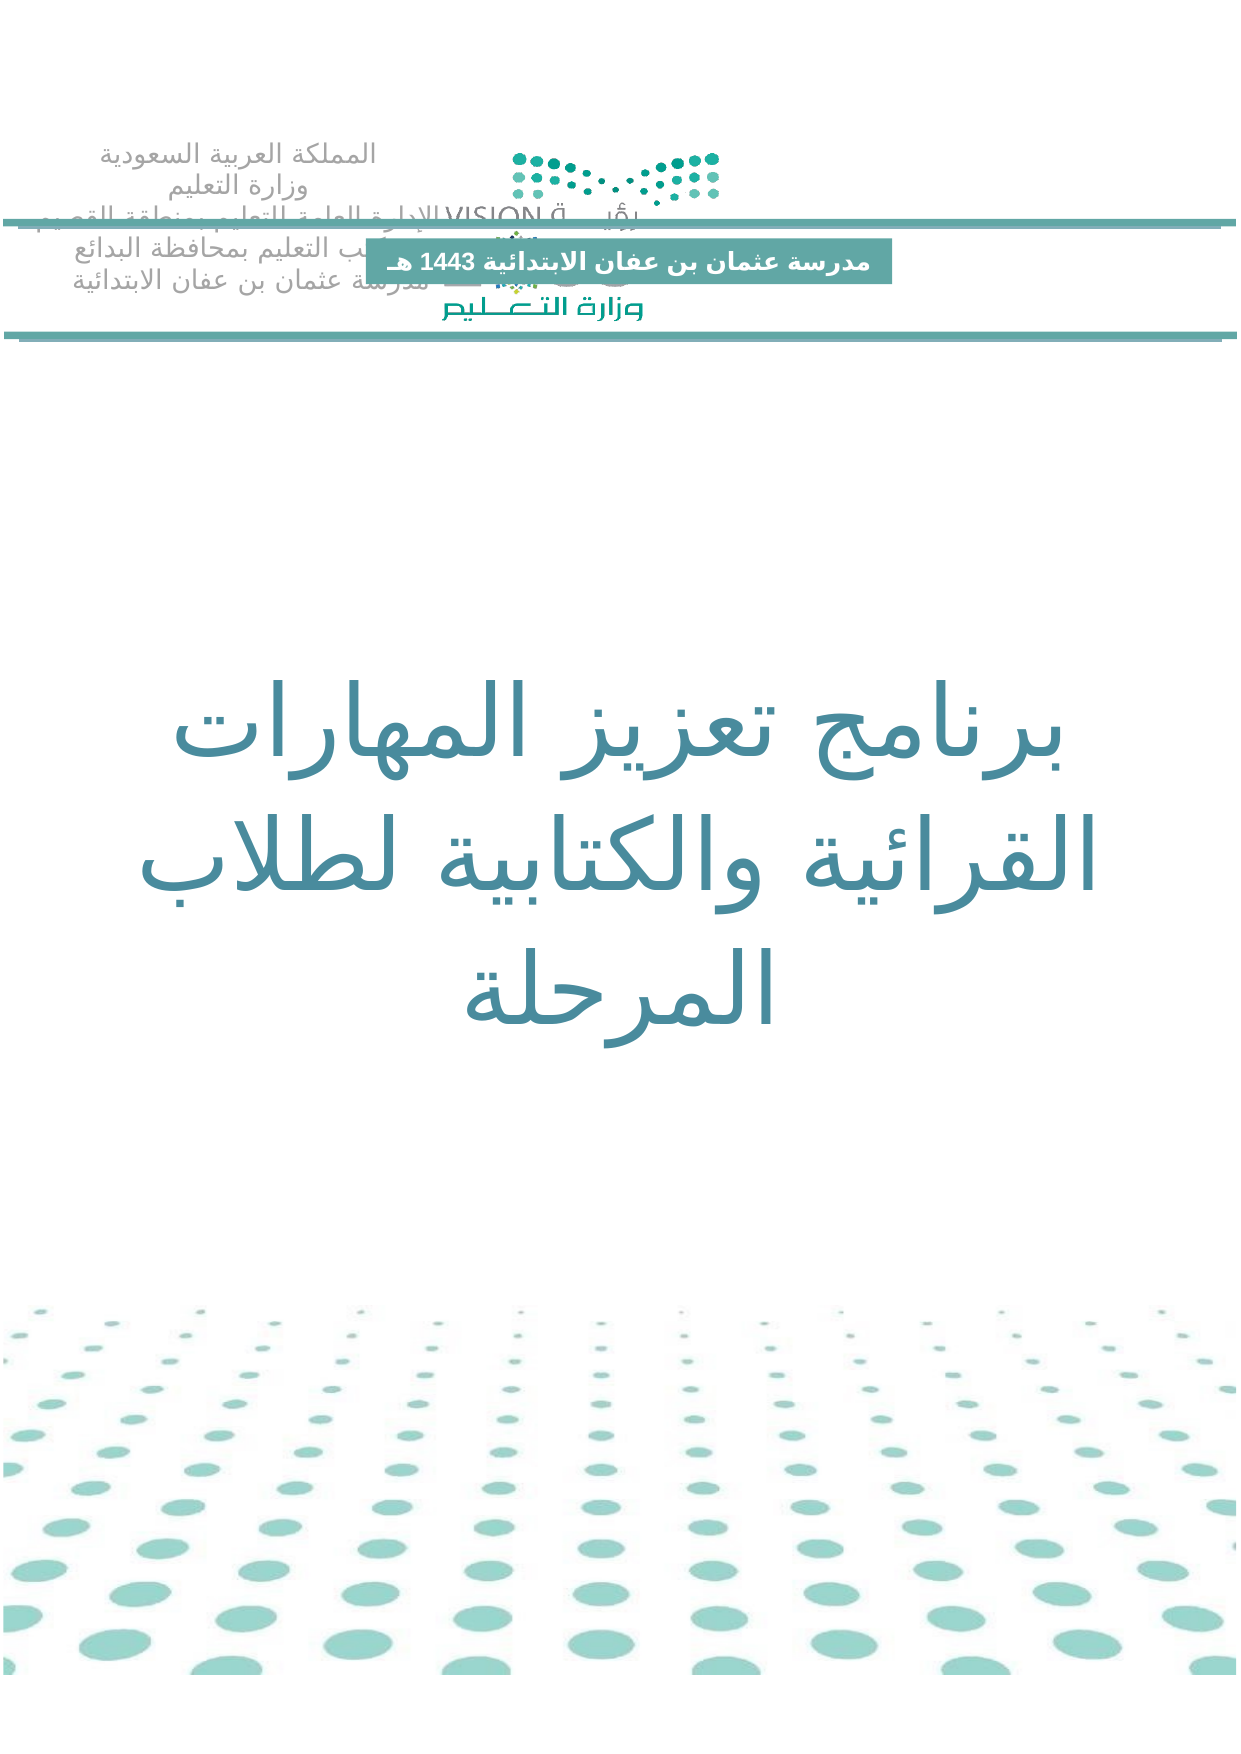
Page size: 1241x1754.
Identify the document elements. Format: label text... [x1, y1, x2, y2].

picture [433, 229, 726, 238]
picture [433, 147, 726, 218]
picture [3, 1305, 1237, 1675]
picture [433, 285, 726, 327]
text برنامج تعزيز المهارات القرائية والكتابية لطلاب المرحلة [75, 664, 1165, 1048]
